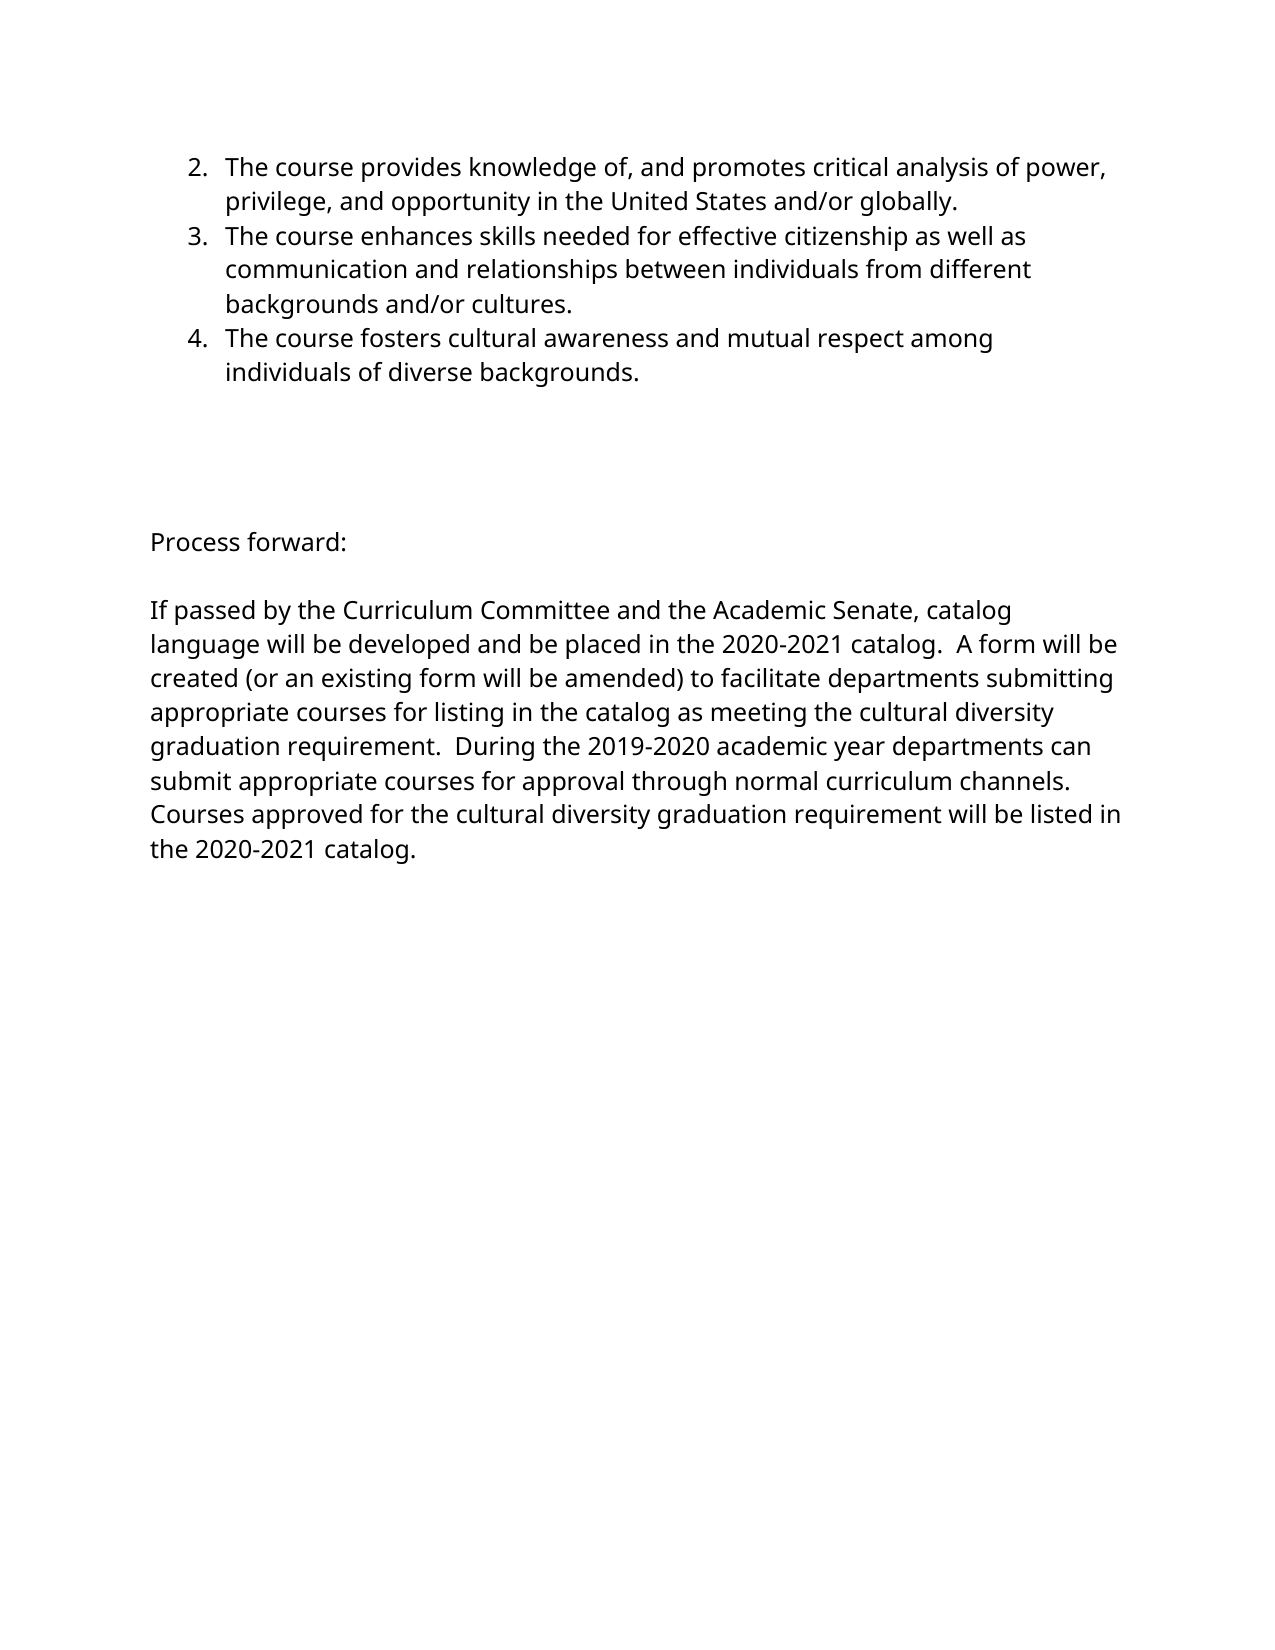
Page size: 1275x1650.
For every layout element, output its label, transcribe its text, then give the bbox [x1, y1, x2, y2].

list The course enhances skills needed for effective citizenship as well as communication and relationships between individuals from different backgrounds and/or cultures. [187, 218, 1125, 320]
list The course fosters cultural awareness and mutual respect among individuals of diverse backgrounds. [187, 320, 1125, 388]
text If passed by the Curriculum Committee and the Academic Senate, catalog language will be developed and be placed in the 2020-2021 catalog. A form will be created (or an existing form will be amended) to facilitate departments submitting appropriate courses for listing in the catalog as meeting the cultural diversity graduation requirement. During the 2019-2020 academic year departments can submit appropriate courses for approval through normal curriculum channels. Courses approved for the cultural diversity graduation requirement will be listed in the 2020-2021 catalog. [150, 593, 1125, 865]
text Process forward: [150, 525, 1125, 559]
list The course provides knowledge of, and promotes critical analysis of power, privilege, and opportunity in the United States and/or globally. [187, 150, 1125, 218]
